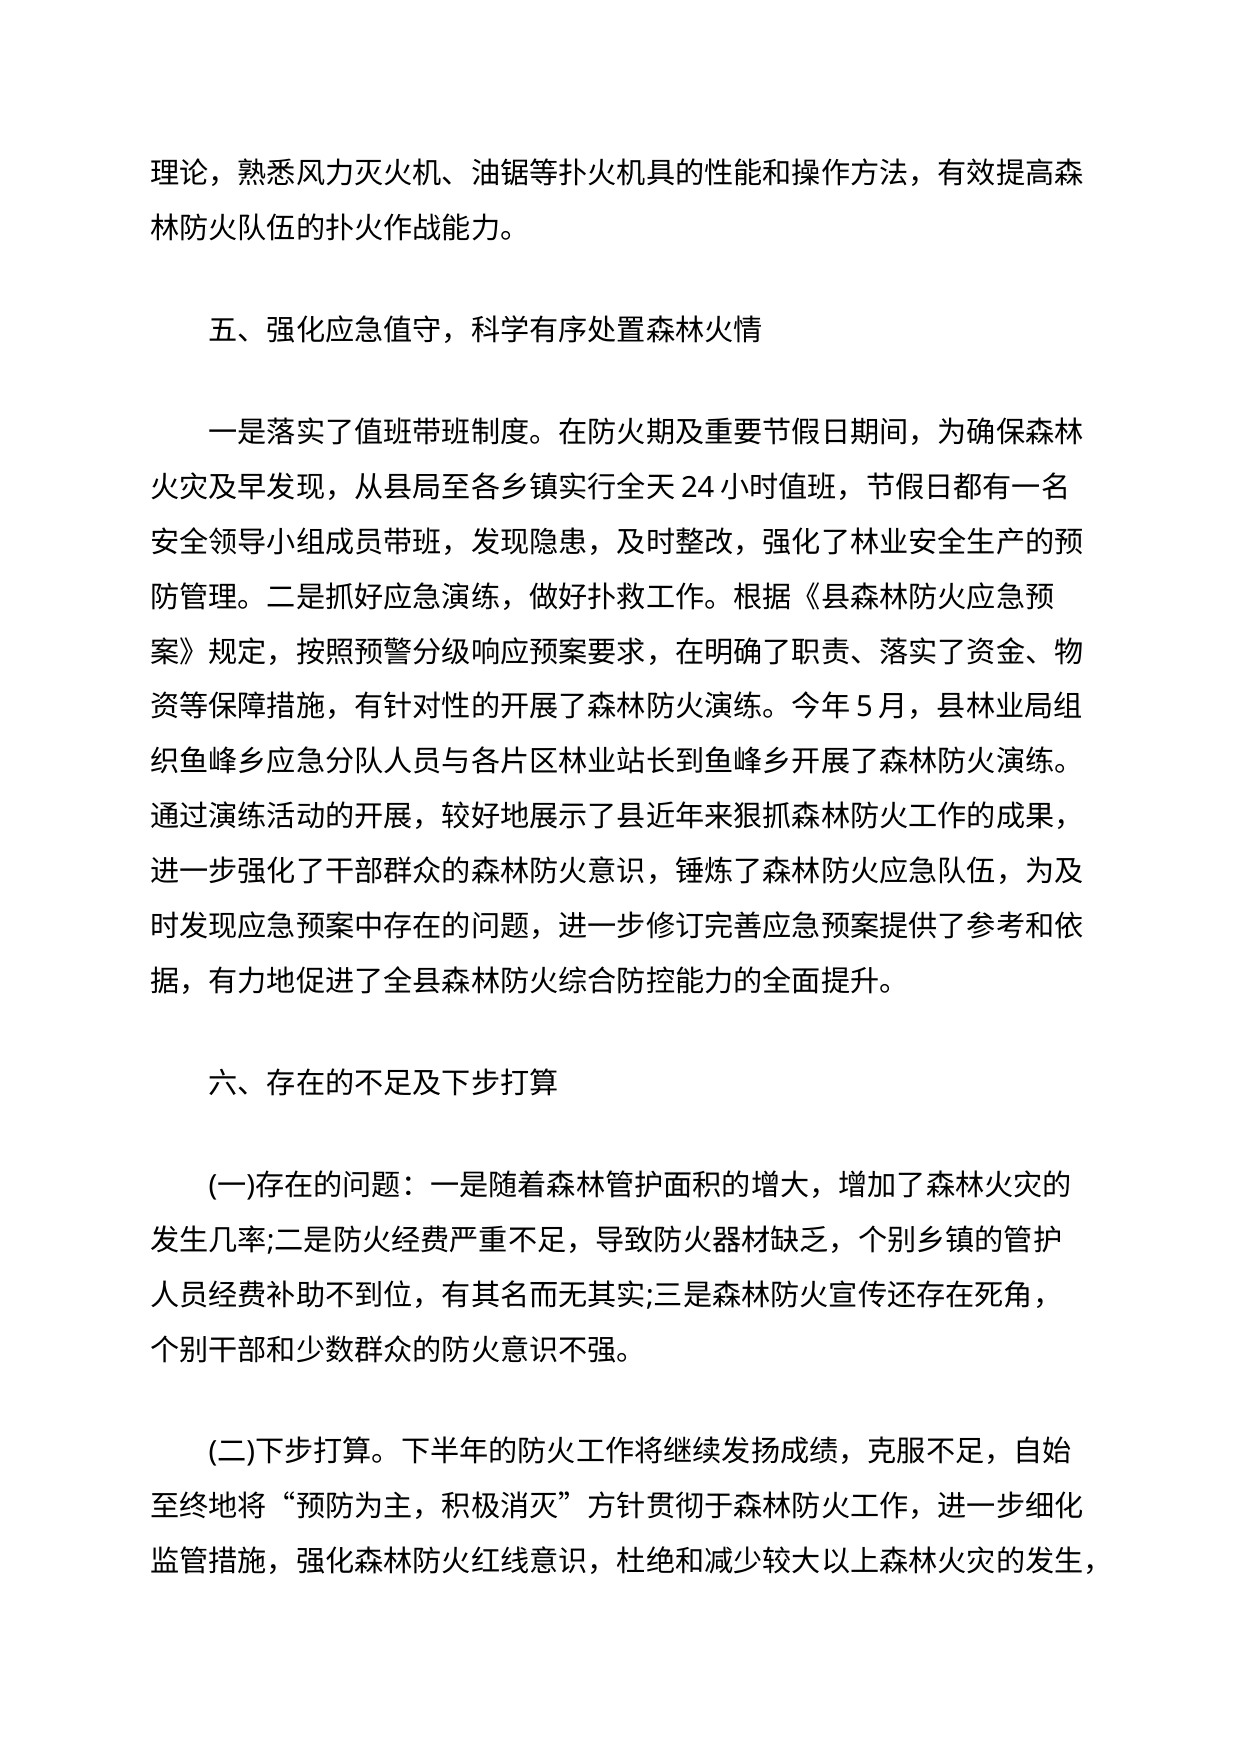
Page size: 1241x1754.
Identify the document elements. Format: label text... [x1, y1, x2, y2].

text 五、强化应急值守，科学有序处置森林火情 [150, 307, 1090, 349]
text 一是落实了值班带班制度。在防火期及重要节假日期间，为确保森林火灾及早发现，从县局至各乡镇实行全天24小时值班，节假日都有一名安全领导小组成员带班，发现隐患，及时整改，强化了林业安全生产的预防管理。二是抓好应急演练，做好扑救工作。根据《县森林防火应急预案》规定，按照预警分级响应预案要求，在明确了职责、落实了资金、物资等保障措施，有针对性的开展了森林防火演练。今年5月，县林业局组织鱼峰乡应急分队人员与各片区林业站长到鱼峰乡开展了森林防火演练。通过演练活动的开展，较好地展示了县近年来狠抓森林防火工作的成果，进一步强化了干部群众的森林防火意识，锤炼了森林防火应急队伍，为及时发现应急预案中存在的问题，进一步修订完善应急预案提供了参考和依据，有力地促进了全县森林防火综合防控能力的全面提升。 [150, 408, 1090, 1000]
text (一)存在的问题：一是随着森林管护面积的增大，增加了森林火灾的发生几率;二是防火经费严重不足，导致防火器材缺乏，个别乡镇的管护人员经费补助不到位，有其名而无其实;三是森林防火宣传还存在死角，个别干部和少数群众的防火意识不强。 [150, 1161, 1090, 1368]
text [150, 150, 1090, 247]
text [150, 1428, 1090, 1580]
text 六、存在的不足及下步打算 [150, 1059, 1090, 1102]
